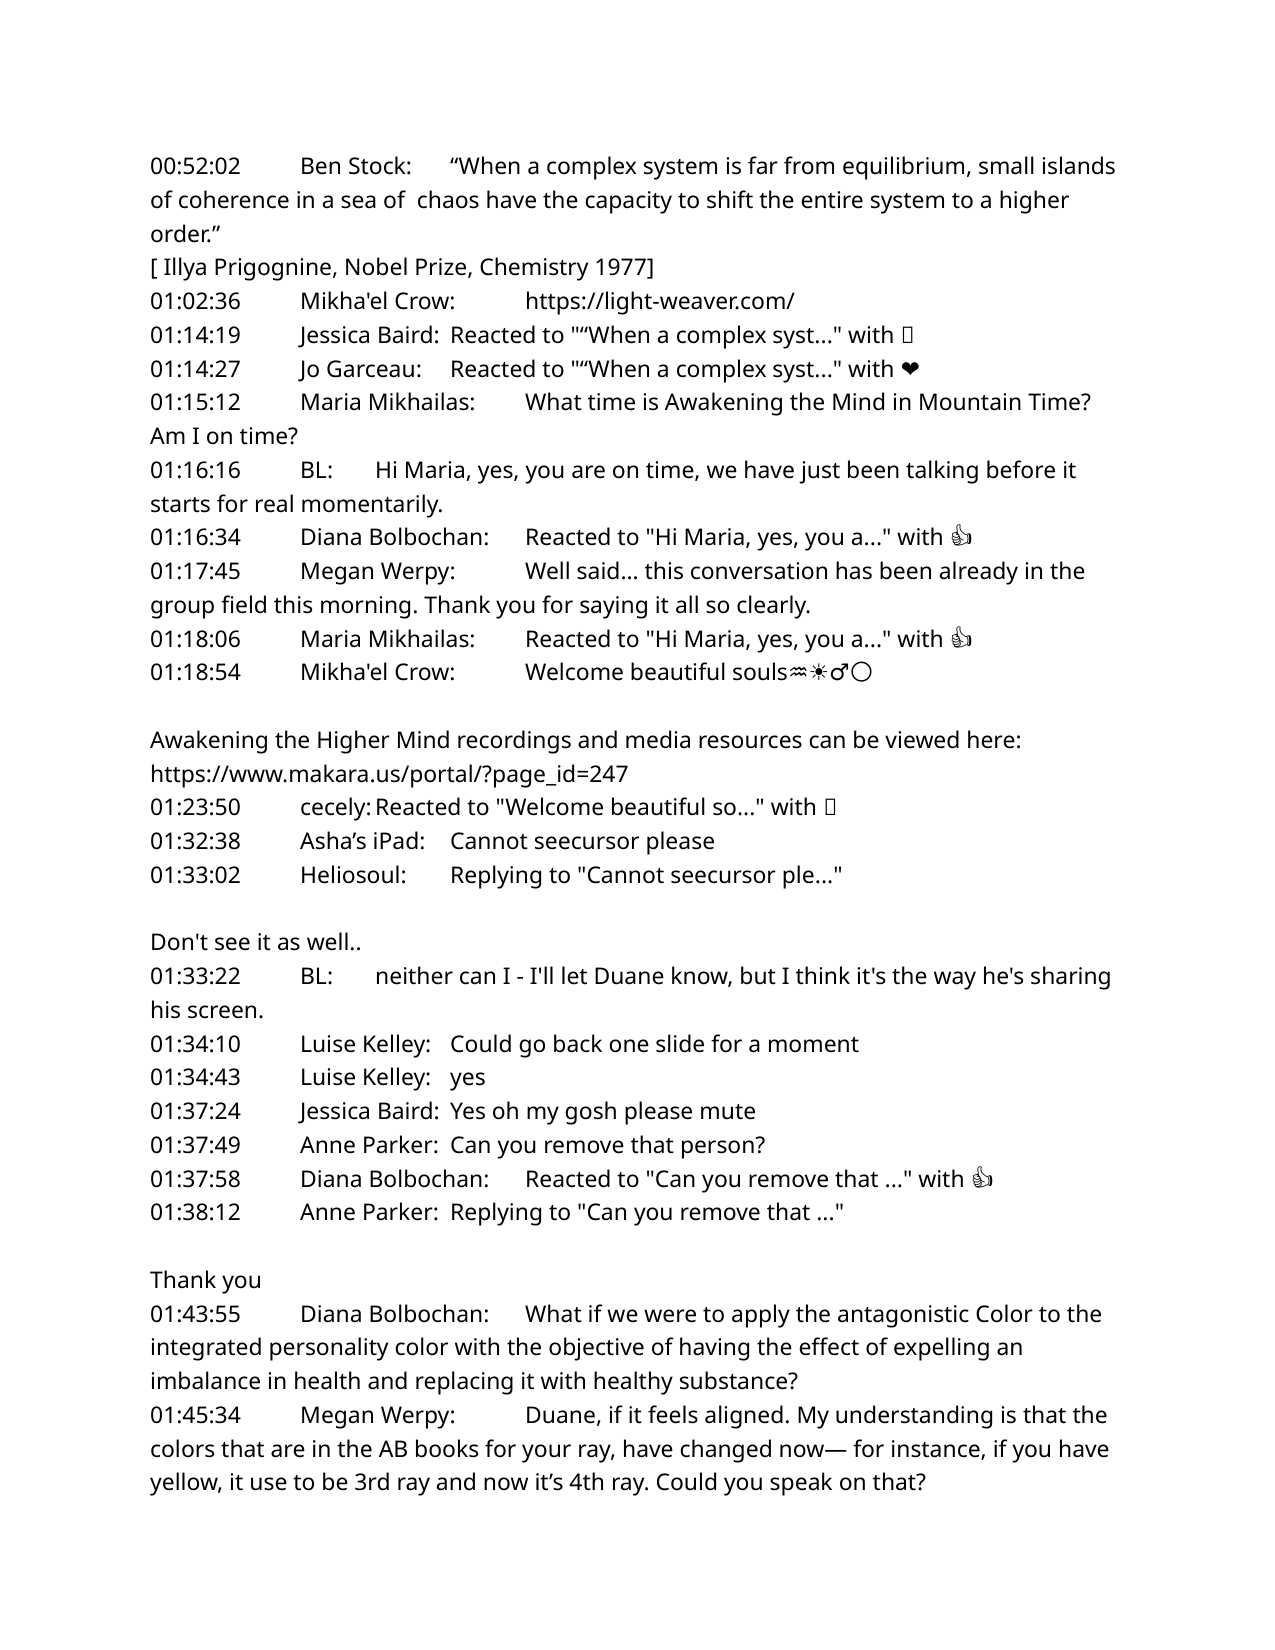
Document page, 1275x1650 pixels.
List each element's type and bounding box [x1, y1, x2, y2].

text [150, 150, 1125, 1497]
